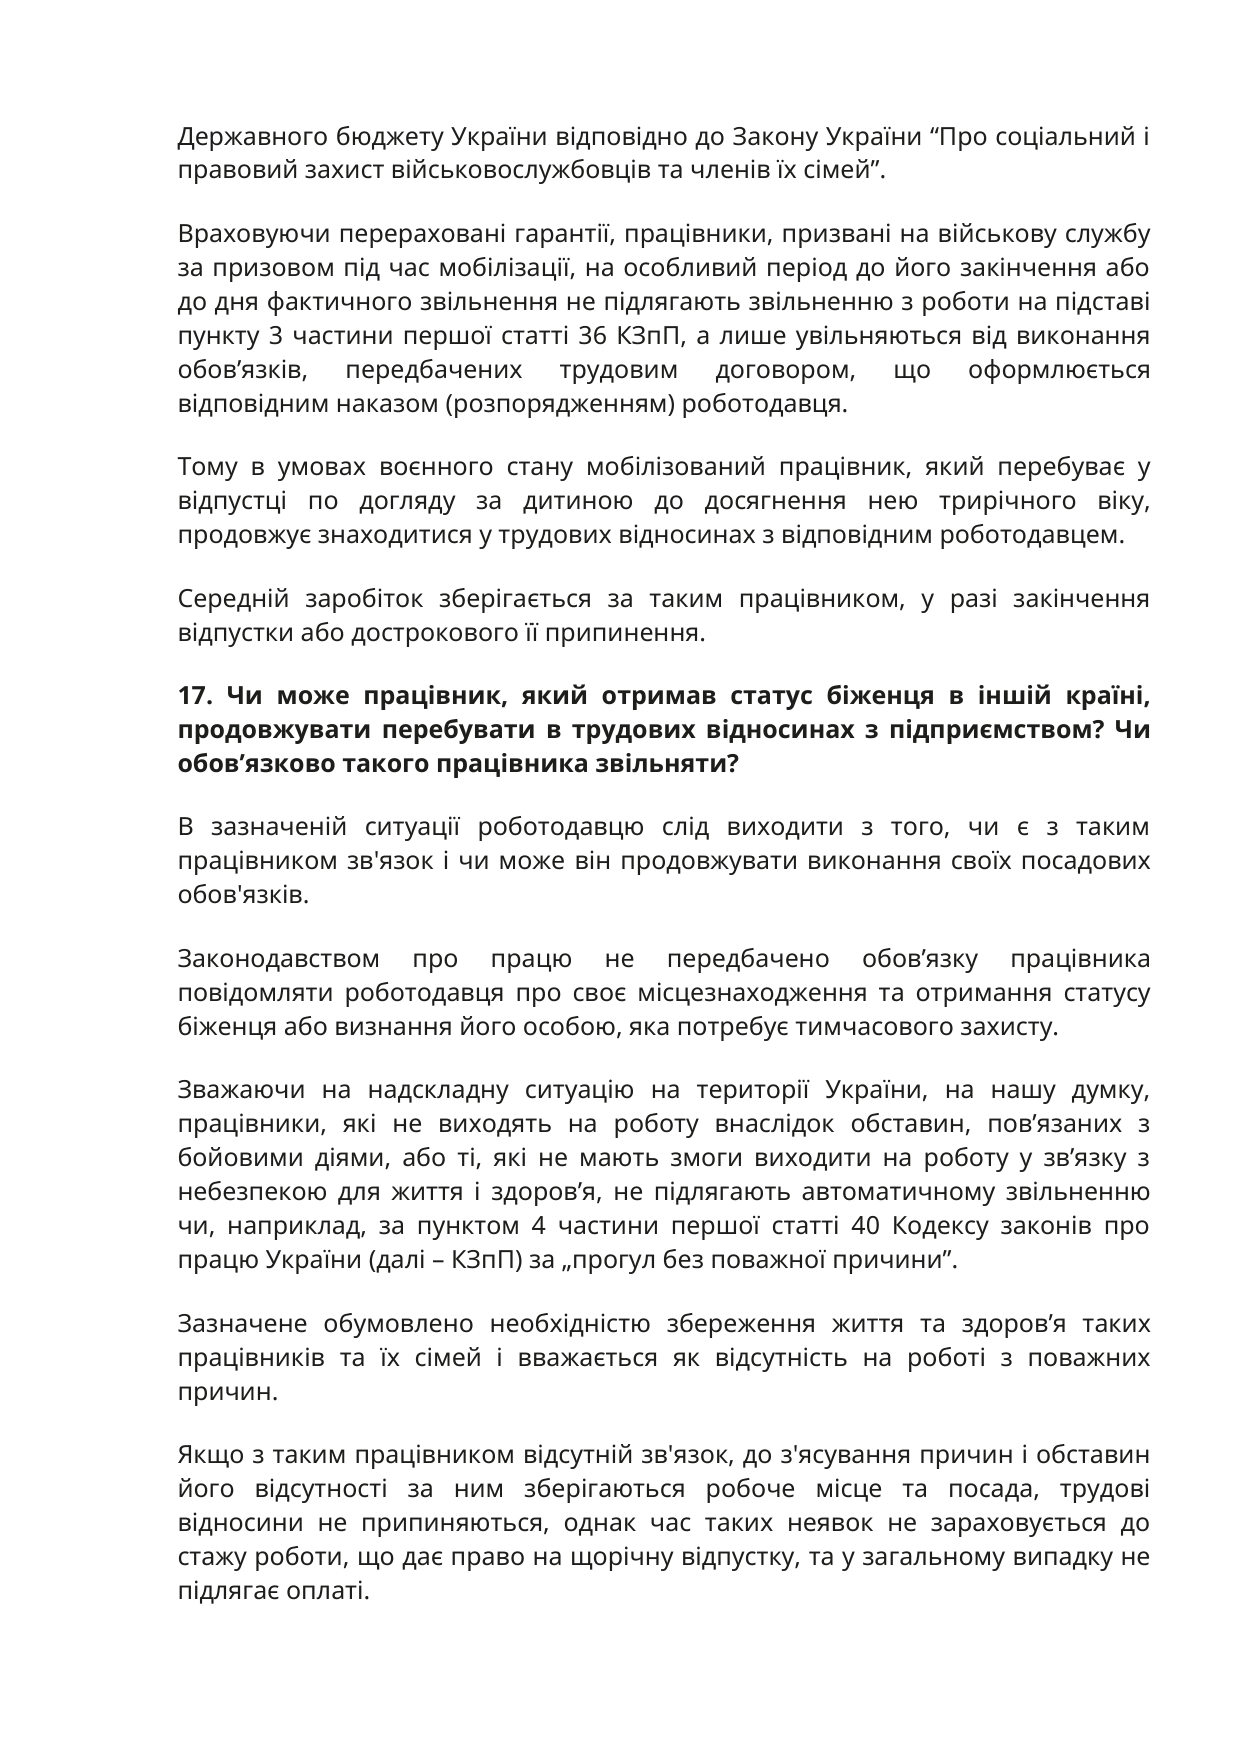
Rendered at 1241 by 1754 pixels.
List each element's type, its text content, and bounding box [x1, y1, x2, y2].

text Враховуючи перераховані гарантії, працівники, призвані на військову службу за призовом під час мобілізації, на особливий період до його закінчення або до дня фактичного звільнення не підлягають звільненню з роботи на підставі пункту 3 частини першої статті 36 КЗпП, а лише увільняються від виконання обов’язків, передбачених трудовим договором, що оформлюється відповідним наказом (розпорядженням) роботодавця. [177, 215, 1152, 420]
text 17. Чи може працівник, який отримав статус біженця в іншій країні, продовжувати перебувати в трудових відносинах з підприємством? Чи обов’язково такого працівника звільняти? [177, 678, 1152, 780]
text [177, 118, 1152, 186]
text Середній заробіток зберігається за таким працівником, у разі закінчення відпустки або дострокового її припинення. [177, 580, 1152, 648]
text Тому в умовах воєнного стану мобілізований працівник, який перебуває у відпустці по догляду за дитиною до досягнення нею трирічного віку, продовжує знаходитися у трудових відносинах з відповідним роботодавцем. [177, 449, 1152, 551]
text Законодавством про працю не передбачено обов’язку працівника повідомляти роботодавця про своє місцезнаходження та отримання статусу біженця або визнання його особою, яка потребує тимчасового захисту. [177, 940, 1152, 1042]
text Якщо з таким працівником відсутній зв'язок, до з'ясування причин і обставин його відсутності за ним зберігаються робоче місце та посада, трудові відносини не припиняються, однак час таких неявок не зараховується до стажу роботи, що дає право на щорічну відпустку, та у загальному випадку не підлягає оплаті. [177, 1437, 1152, 1607]
text Зазначене обумовлено необхідністю збереження життя та здоров’я таких працівників та їх сімей і вважається як відсутність на роботі з поважних причин. [177, 1305, 1152, 1407]
text Зважаючи на надскладну ситуацію на території України, на нашу думку, працівники, які не виходять на роботу внаслідок обставин, пов’язаних з бойовими діями, або ті, які не мають змоги виходити на роботу у зв’язку з небезпекою для життя і здоров’я, не підлягають автоматичному звільненню чи, наприклад, за пунктом 4 частини першої статті 40 Кодексу законів про працю України (далі – КЗпП) за „прогул без поважної причини”. [177, 1072, 1152, 1276]
text В зазначеній ситуації роботодавцю слід виходити з того, чи є з таким працівником зв'язок і чи може він продовжувати виконання своїх посадових обов'язків. [177, 809, 1152, 911]
